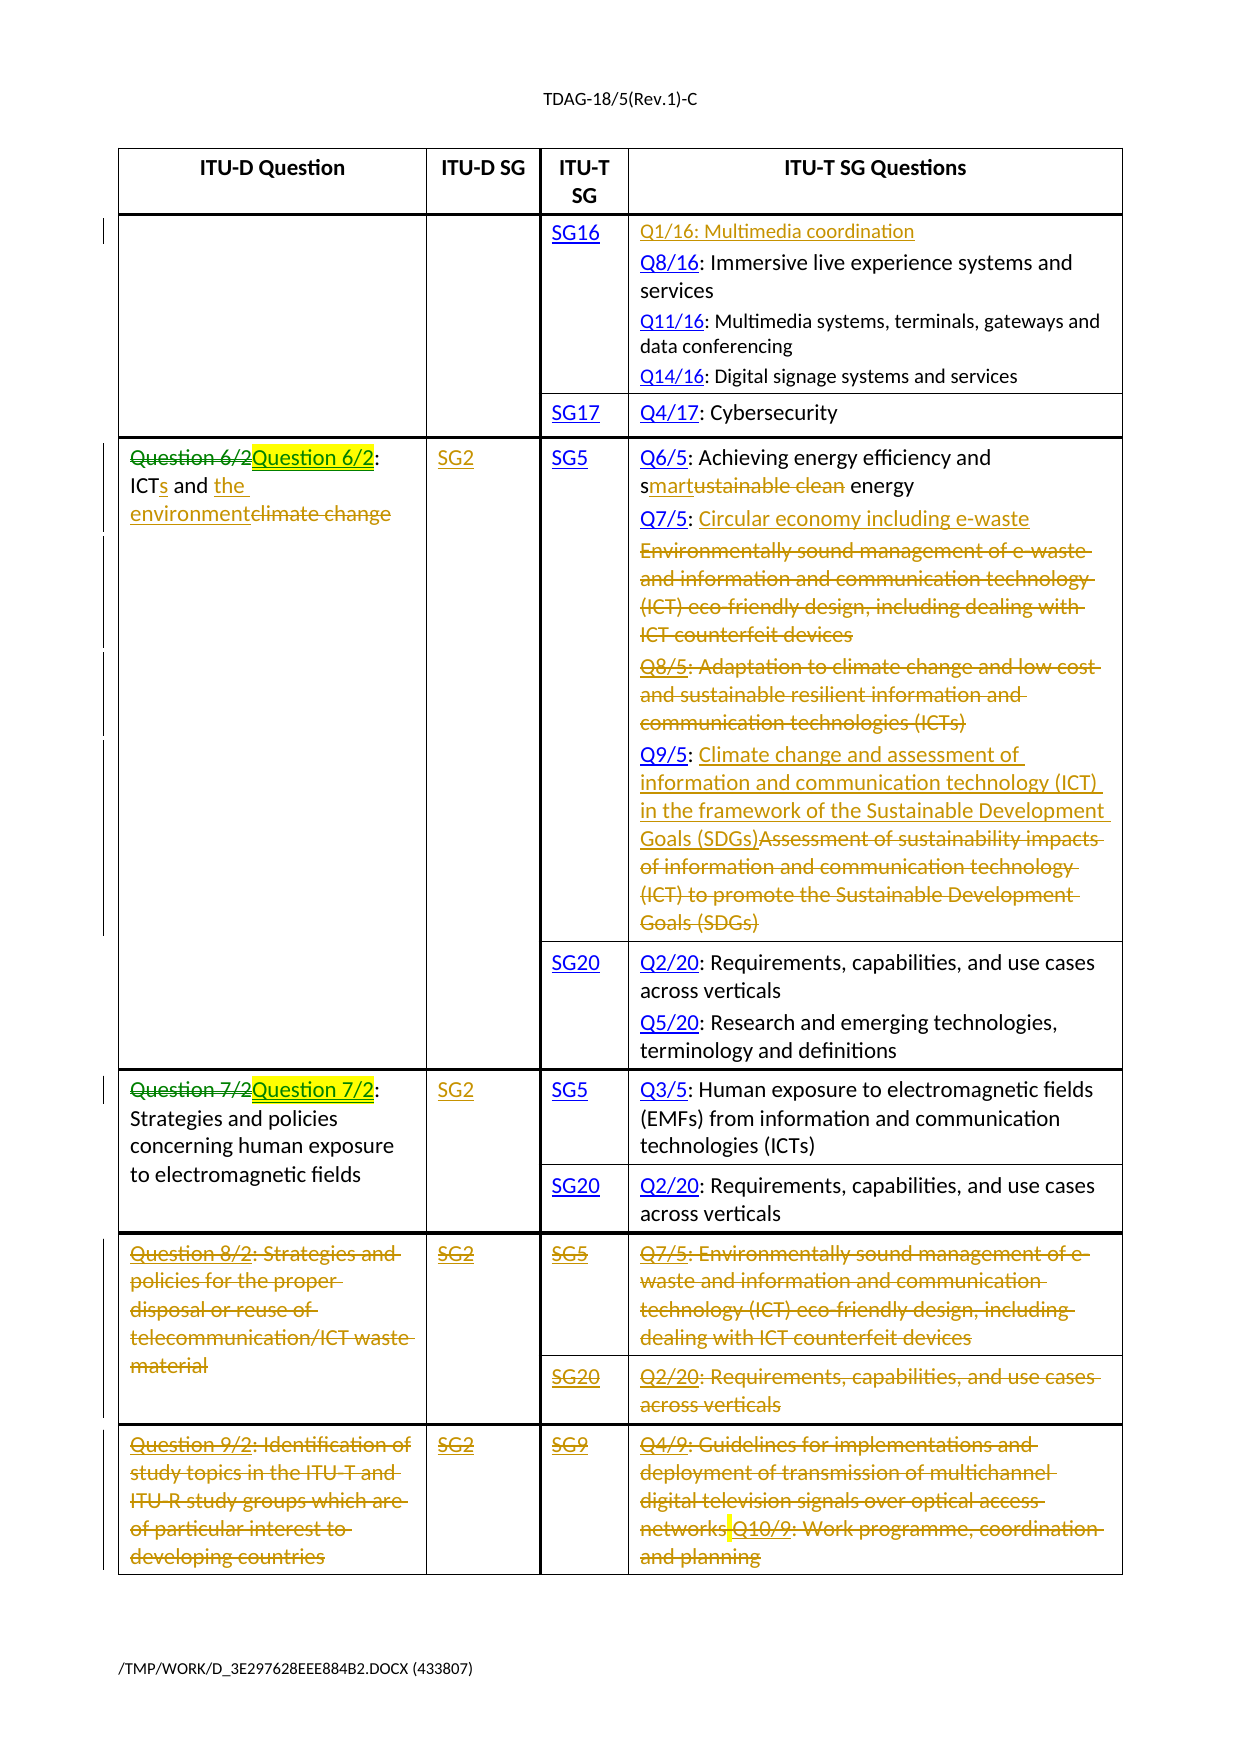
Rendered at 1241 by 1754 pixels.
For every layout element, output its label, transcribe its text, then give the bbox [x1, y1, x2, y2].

table_header ITU-D Question [119, 149, 426, 213]
table_cell SG20 [542, 1165, 628, 1231]
table_cell [119, 1235, 426, 1422]
table_cell [119, 1426, 426, 1574]
table_cell SG5 [542, 1071, 628, 1164]
table_cell [427, 1071, 539, 1231]
table_cell SG5 [542, 439, 628, 941]
table_cell Q6/5: Achieving energy efficiency and s energy Q7/5: Q9/5: [629, 439, 1122, 941]
table_cell [542, 1356, 628, 1422]
table_header ITU-T SG [542, 149, 628, 213]
table_cell SG20 [542, 942, 628, 1068]
table_cell : ICT and [119, 439, 426, 1068]
table_cell [427, 439, 539, 1068]
table_cell [542, 1426, 628, 1574]
table_cell Q8/16: Immersive live experience systems and services Q11/16: Multimedia systems, terminals, gateways and data conferencing Q14/16: Digital signage systems and services [629, 216, 1122, 393]
table_cell Q4/17: Cybersecurity [629, 394, 1122, 436]
table_cell [427, 1426, 539, 1574]
table_cell [629, 1426, 1122, 1574]
table_cell [629, 1356, 1122, 1422]
table_cell Q2/20: Requirements, capabilities, and use cases across verticals Q5/20: Research and emerging technologies, terminology and definitions [629, 942, 1122, 1068]
table_cell SG17 [542, 394, 628, 436]
table_cell SG16 [542, 216, 628, 393]
table_cell [542, 1235, 628, 1355]
table_cell Q2/20: Requirements, capabilities, and use cases across verticals [629, 1165, 1122, 1231]
table_header ITU-T SG Questions [629, 149, 1122, 213]
table_cell [629, 1235, 1122, 1355]
table_cell Q3/5: Human exposure to electromagnetic fields (EMFs) from information and communication technologies (ICTs) [629, 1071, 1122, 1164]
table_cell [427, 1235, 539, 1422]
table_cell : Strategies and policies concerning human exposure to electromagnetic fields [119, 1071, 426, 1231]
table_header ITU-D SG [427, 149, 539, 213]
